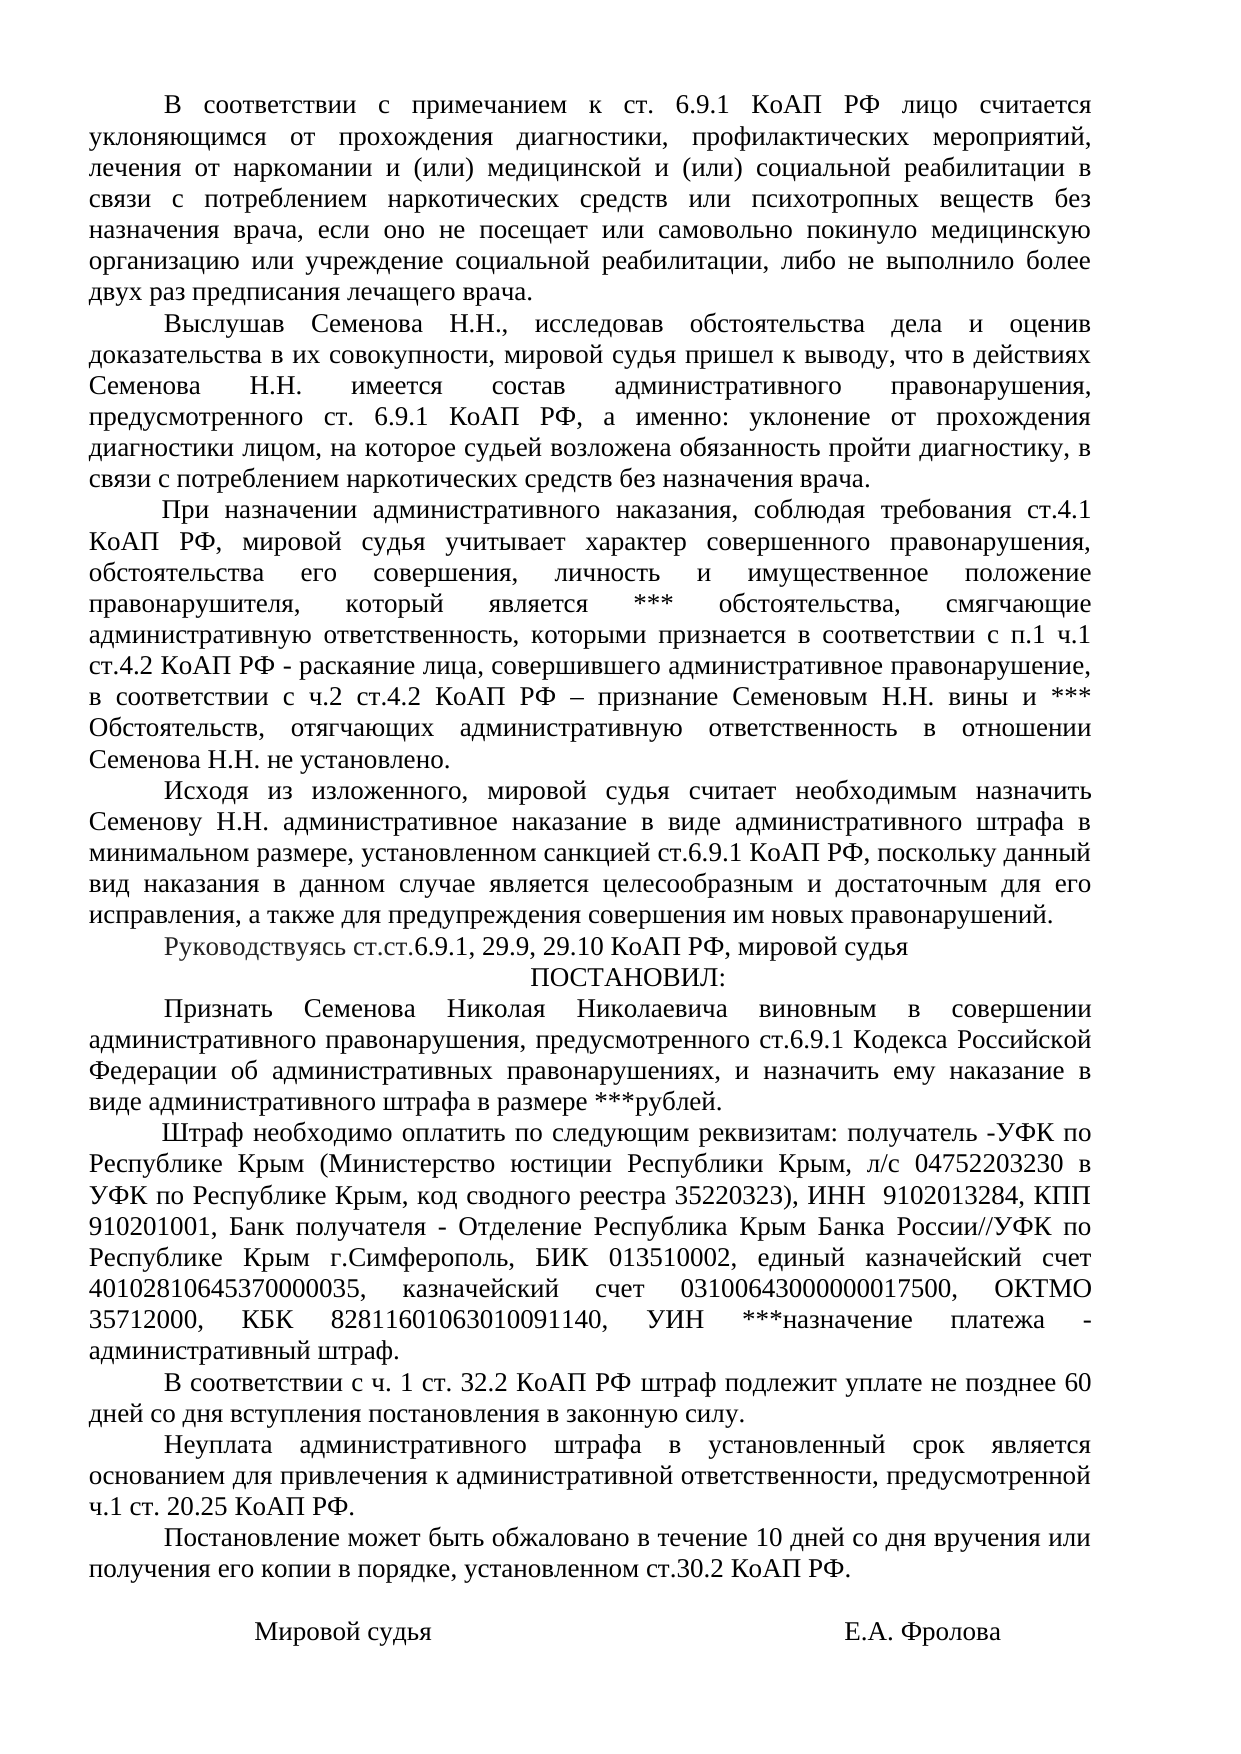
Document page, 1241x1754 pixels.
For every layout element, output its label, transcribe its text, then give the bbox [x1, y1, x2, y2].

text Мировой судья Е.А. Фролова [89, 1615, 1092, 1646]
text Постановление может быть обжаловано в течение 10 дней со дня вручения или получения его копии в порядке, установленном ст.30.2 КоАП РФ. [89, 1521, 1092, 1584]
text В соответствии с ч. 1 ст. 32.2 КоАП РФ штраф подлежит уплате не позднее 60 дней со дня вступления постановления в законную силу. [89, 1366, 1092, 1428]
text В соответствии с примечанием к ст. 6.9.1 КоАП РФ лицо считается уклоняющимся от прохождения диагностики, профилактических мероприятий, лечения от наркомании и (или) медицинской и (или) социальной реабилитации в связи с потреблением наркотических средств или психотропных веществ без назначения врача, если оно не посещает или самовольно покинуло медицинскую организацию или учреждение социальной реабилитации, либо не выполнило более двух раз предписания лечащего врача. [89, 89, 1092, 307]
text При назначении административного наказания, соблюдая требования ст.4.1 КоАП РФ, мировой судья учитывает характер совершенного правонарушения, обстоятельства его совершения, личность и имущественное положение правонарушителя, который является *** обстоятельства, смягчающие административную ответственность, которыми признается в соответствии с п.1 ч.1 ст.4.2 КоАП РФ - раскаяние лица, совершившего административное правонарушение, в соответствии с ч.2 ст.4.2 КоАП РФ – признание Семеновым Н.Н. вины и *** Обстоятельств, отягчающих административную ответственность в отношении Семенова Н.Н. не установлено. [89, 493, 1092, 774]
text Руководствуясь ст.ст.6.9.1, 29.9, 29.10 КоАП РФ, мировой судья [89, 929, 1092, 961]
text Выслушав Семенова Н.Н., исследовав обстоятельства дела и оценив доказательства в их совокупности, мировой судья пришел к выводу, что в действиях Семенова Н.Н. имеется состав административного правонарушения, предусмотренного ст. 6.9.1 КоАП РФ, а именно: уклонение от прохождения диагностики лицом, на которое судьей возложена обязанность пройти диагностику, в связи с потреблением наркотических средств без назначения врача. [89, 307, 1092, 493]
text ПОСТАНОВИЛ: [89, 961, 1092, 992]
text Неуплата административного штрафа в установленный срок является основанием для привлечения к административной ответственности, предусмотренной ч.1 ст. 20.25 КоАП РФ. [89, 1428, 1092, 1521]
text Штраф необходимо оплатить по следующим реквизитам: получатель -УФК по Республике Крым (Министерство юстиции Республики Крым, л/с 04752203230 в УФК по Республике Крым, код сводного реестра 35220323), ИНН 9102013284, КПП 910201001, Банк получателя - Отделение Республика Крым Банка России//УФК по Республике Крым г.Симферополь, БИК 013510002, единый казначейский счет 40102810645370000035, казначейский счет 03100643000000017500, ОКТМО 35712000, КБК 82811601063010091140, УИН ***назначение платежа - административный штраф. [89, 1116, 1092, 1366]
text Исходя из изложенного, мировой судья считает необходимым назначить Семенову Н.Н. административное наказание в виде административного штрафа в минимальном размере, установленном санкцией ст.6.9.1 КоАП РФ, поскольку данный вид наказания в данном случае является целесообразным и достаточным для его исправления, а также для предупреждения совершения им новых правонарушений. [89, 774, 1092, 929]
text Признать Семенова Николая Николаевича виновным в совершении административного правонарушения, предусмотренного ст.6.9.1 Кодекса Российской Федерации об административных правонарушениях, и назначить ему наказание в виде административного штрафа в размере ***рублей. [89, 992, 1092, 1116]
